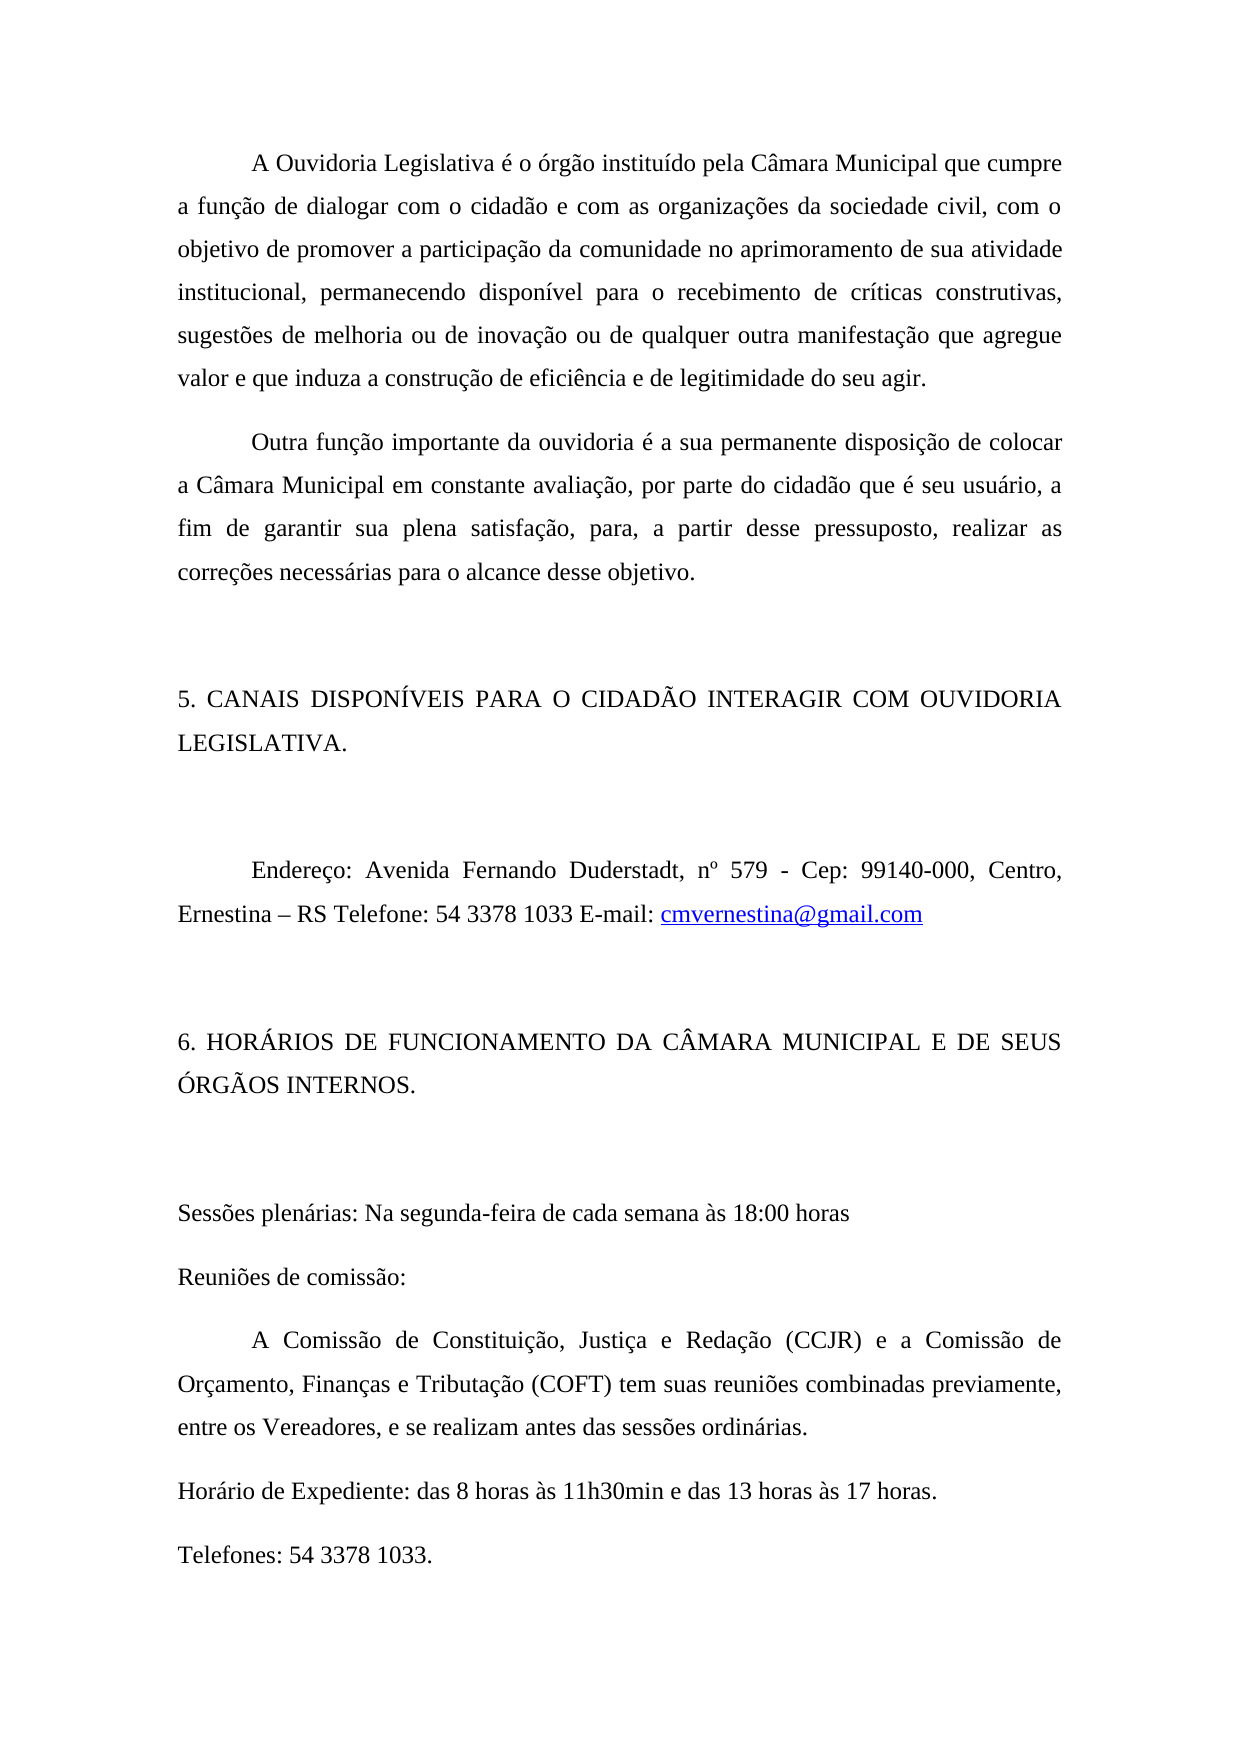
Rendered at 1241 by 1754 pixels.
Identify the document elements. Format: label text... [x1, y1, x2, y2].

text Endereço: Avenida Fernando Duderstadt, nº 579 - Cep: 99140-000, Centro, Ernestina – RS Telefone: 54 3378 1033 E-mail: cmvernestina@gmail.com [177, 856, 1063, 927]
text A Comissão de Constituição, Justiça e Redação (CCJR) e a Comissão de Orçamento, Finanças e Tributação (COFT) tem suas reuniões combinadas previamente, entre os Vereadores, e se realizam antes das sessões ordinárias. [177, 1326, 1063, 1441]
text Telefones: 54 3378 1033. [177, 1540, 1063, 1568]
text Reuniões de comissão: [177, 1262, 1063, 1290]
text Sessões plenárias: Na segunda-feira de cada semana às 18:00 horas [177, 1198, 1063, 1226]
text 6. HORÁRIOS DE FUNCIONAMENTO DA CÂMARA MUNICIPAL E DE SEUS ÓRGÃOS INTERNOS. [177, 1027, 1063, 1098]
text Outra função importante da ouvidoria é a sua permanente disposição de colocar a Câmara Municipal em constante avaliação, por parte do cidadão que é seu usuário, a fim de garantir sua plena satisfação, para, a partir desse pressuposto, realizar as correções necessárias para o alcance desse objetivo. [177, 427, 1063, 585]
text A Ouvidoria Legislativa é o órgão instituído pela Câmara Municipal que cumpre a função de dialogar com o cidadão e com as organizações da sociedade civil, com o objetivo de promover a participação da comunidade no aprimoramento de sua atividade institucional, permanecendo disponível para o recebimento de críticas construtivas, sugestões de melhoria ou de inovação ou de qualquer outra manifestação que agregue valor e que induza a construção de eficiência e de legitimidade do seu agir. [177, 148, 1063, 392]
text Horário de Expediente: das 8 horas às 11h30min e das 13 horas às 17 horas. [177, 1476, 1063, 1504]
text 5. CANAIS DISPONÍVEIS PARA O CIDADÃO INTERAGIR COM OUVIDORIA LEGISLATIVA. [177, 684, 1063, 756]
